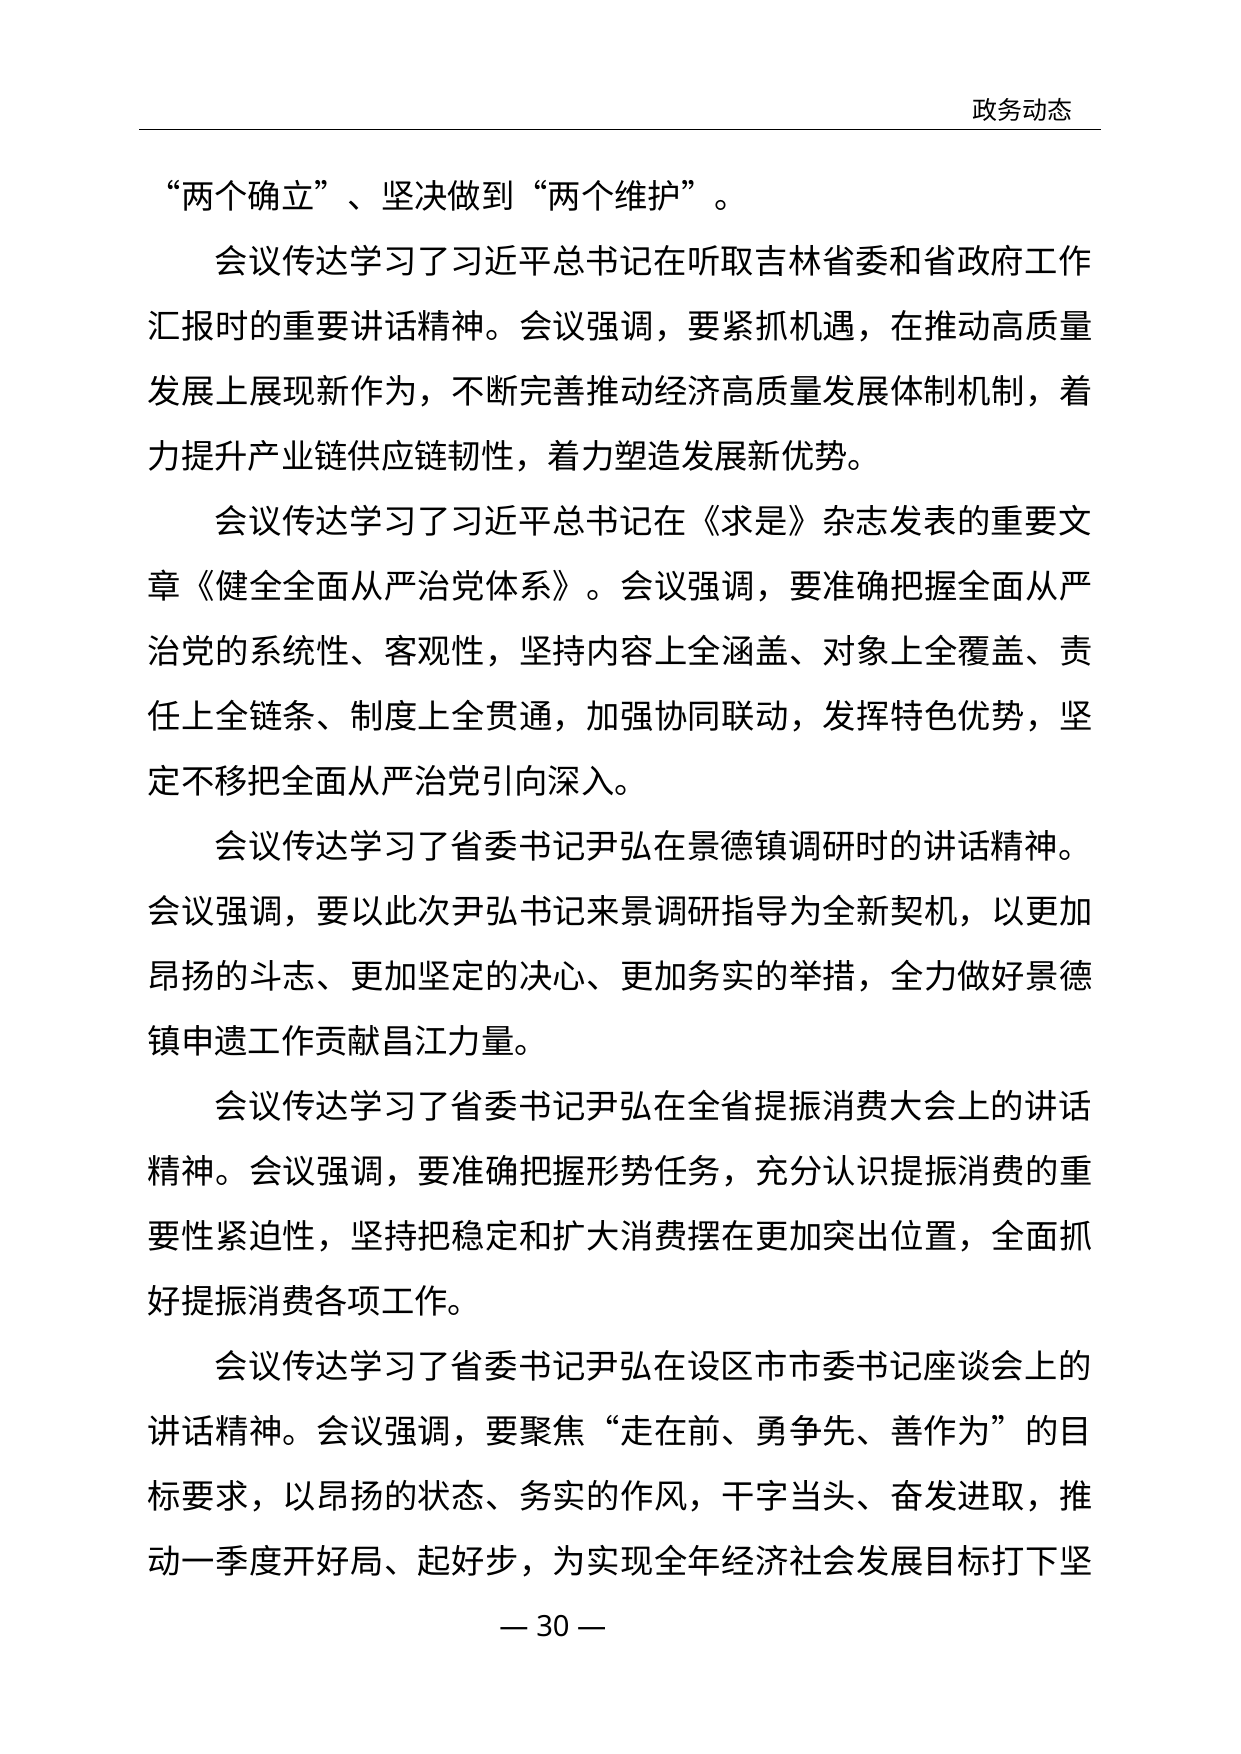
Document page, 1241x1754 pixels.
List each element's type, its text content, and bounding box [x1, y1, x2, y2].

text 会议传达学习了习近平总书记在《求是》杂志发表的重要文章《健全全面从严治党体系》。会议强调，要准确把握全面从严治党的系统性、客观性，坚持内容上全涵盖、对象上全覆盖、责任上全链条、制度上全贯通，加强协同联动，发挥特色优势，坚定不移把全面从严治党引向深入。 [148, 487, 1093, 812]
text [148, 162, 1093, 227]
text 会议传达学习了习近平总书记在听取吉林省委和省政府工作汇报时的重要讲话精神。会议强调，要紧抓机遇，在推动高质量发展上展现新作为，不断完善推动经济高质量发展体制机制，着力提升产业链供应链韧性，着力塑造发展新优势。 [148, 227, 1093, 487]
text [148, 1332, 1093, 1592]
text 会议传达学习了省委书记尹弘在景德镇调研时的讲话精神。会议强调，要以此次尹弘书记来景调研指导为全新契机，以更加昂扬的斗志、更加坚定的决心、更加务实的举措，全力做好景德镇申遗工作贡献昌江力量。 [148, 812, 1093, 1072]
text 会议传达学习了省委书记尹弘在全省提振消费大会上的讲话精神。会议强调，要准确把握形势任务，充分认识提振消费的重要性紧迫性，坚持把稳定和扩大消费摆在更加突出位置，全面抓好提振消费各项工作。 [148, 1072, 1093, 1332]
